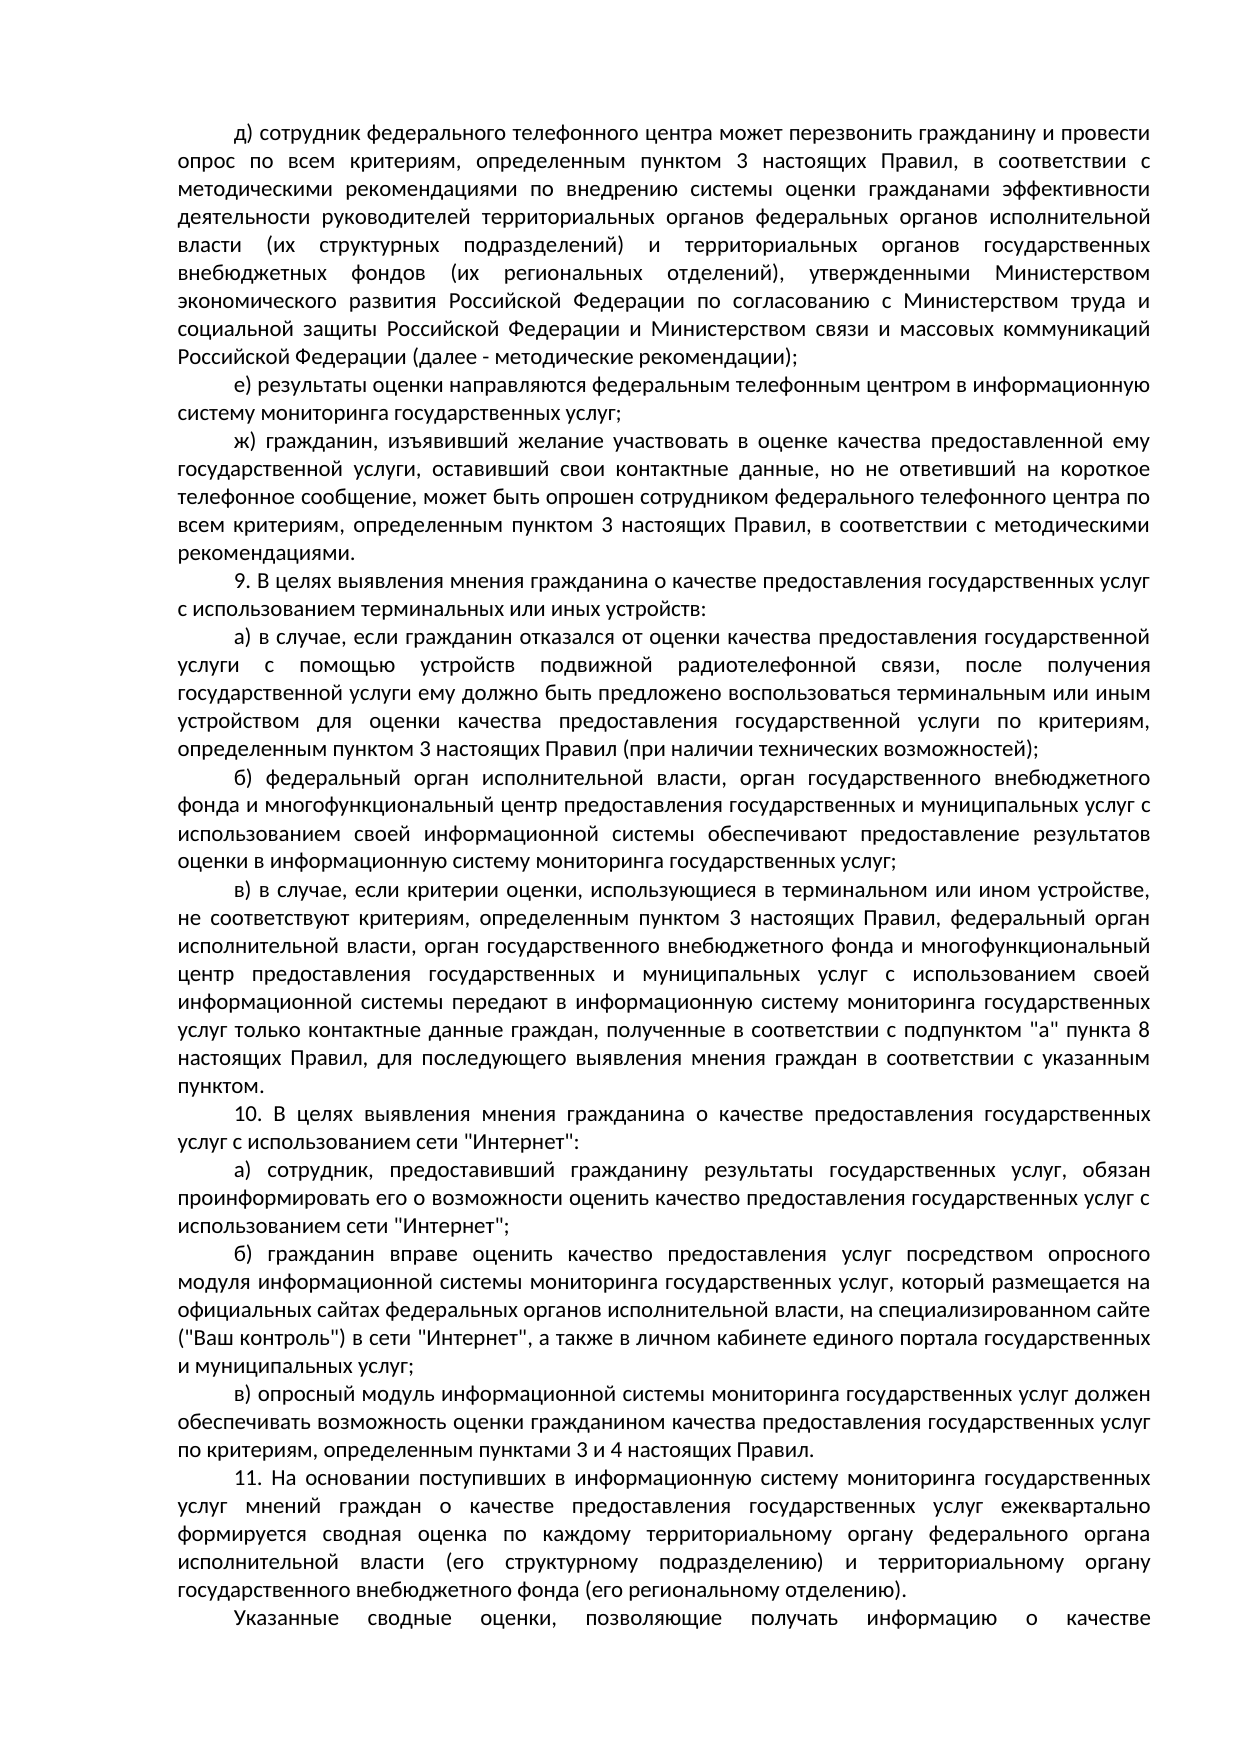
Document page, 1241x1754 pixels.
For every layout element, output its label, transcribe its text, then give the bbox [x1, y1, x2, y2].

text б) гражданин вправе оценить качество предоставления услуг посредством опросного модуля информационной системы мониторинга государственных услуг, который размещается на официальных сайтах федеральных органов исполнительной власти, на специализированном сайте ("Ваш контроль") в сети "Интернет", а также в личном кабинете единого портала государственных и муниципальных услуг; [177, 1239, 1152, 1379]
text 9. В целях выявления мнения гражданина о качестве предоставления государственных услуг с использованием терминальных или иных устройств: [177, 566, 1152, 622]
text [177, 1603, 1152, 1631]
text ж) гражданин, изъявивший желание участвовать в оценке качества предоставленной ему государственной услуги, оставивший свои контактные данные, но не ответивший на короткое телефонное сообщение, может быть опрошен сотрудником федерального телефонного центра по всем критериям, определенным пунктом 3 настоящих Правил, в соответствии с методическими рекомендациями. [177, 426, 1152, 566]
text д) сотрудник федерального телефонного центра может перезвонить гражданину и провести опрос по всем критериям, определенным пунктом 3 настоящих Правил, в соответствии с методическими рекомендациями по внедрению системы оценки гражданами эффективности деятельности руководителей территориальных органов федеральных органов исполнительной власти (их структурных подразделений) и территориальных органов государственных внебюджетных фондов (их региональных отделений), утвержденными Министерством экономического развития Российской Федерации по согласованию с Министерством труда и социальной защиты Российской Федерации и Министерством связи и массовых коммуникаций Российской Федерации (далее - методические рекомендации); [177, 118, 1152, 370]
text а) сотрудник, предоставивший гражданину результаты государственных услуг, обязан проинформировать его о возможности оценить качество предоставления государственных услуг с использованием сети "Интернет"; [177, 1155, 1152, 1239]
text а) в случае, если гражданин отказался от оценки качества предоставления государственной услуги с помощью устройств подвижной радиотелефонной связи, после получения государственной услуги ему должно быть предложено воспользоваться терминальным или иным устройством для оценки качества предоставления государственной услуги по критериям, определенным пунктом 3 настоящих Правил (при наличии технических возможностей); [177, 622, 1152, 763]
text 11. На основании поступивших в информационную систему мониторинга государственных услуг мнений граждан о качестве предоставления государственных услуг ежеквартально формируется сводная оценка по каждому территориальному органу федерального органа исполнительной власти (его структурному подразделению) и территориальному органу государственного внебюджетного фонда (его региональному отделению). [177, 1463, 1152, 1603]
text е) результаты оценки направляются федеральным телефонным центром в информационную систему мониторинга государственных услуг; [177, 370, 1152, 426]
text 10. В целях выявления мнения гражданина о качестве предоставления государственных услуг с использованием сети "Интернет": [177, 1099, 1152, 1155]
text в) опросный модуль информационной системы мониторинга государственных услуг должен обеспечивать возможность оценки гражданином качества предоставления государственных услуг по критериям, определенным пунктами 3 и 4 настоящих Правил. [177, 1379, 1152, 1463]
text в) в случае, если критерии оценки, использующиеся в терминальном или ином устройстве, не соответствуют критериям, определенным пунктом 3 настоящих Правил, федеральный орган исполнительной власти, орган государственного внебюджетного фонда и многофункциональный центр предоставления государственных и муниципальных услуг с использованием своей информационной системы передают в информационную систему мониторинга государственных услуг только контактные данные граждан, полученные в соответствии с подпунктом "а" пункта 8 настоящих Правил, для последующего выявления мнения граждан в соответствии с указанным пунктом. [177, 875, 1152, 1099]
text б) федеральный орган исполнительной власти, орган государственного внебюджетного фонда и многофункциональный центр предоставления государственных и муниципальных услуг с использованием своей информационной системы обеспечивают предоставление результатов оценки в информационную систему мониторинга государственных услуг; [177, 763, 1152, 875]
